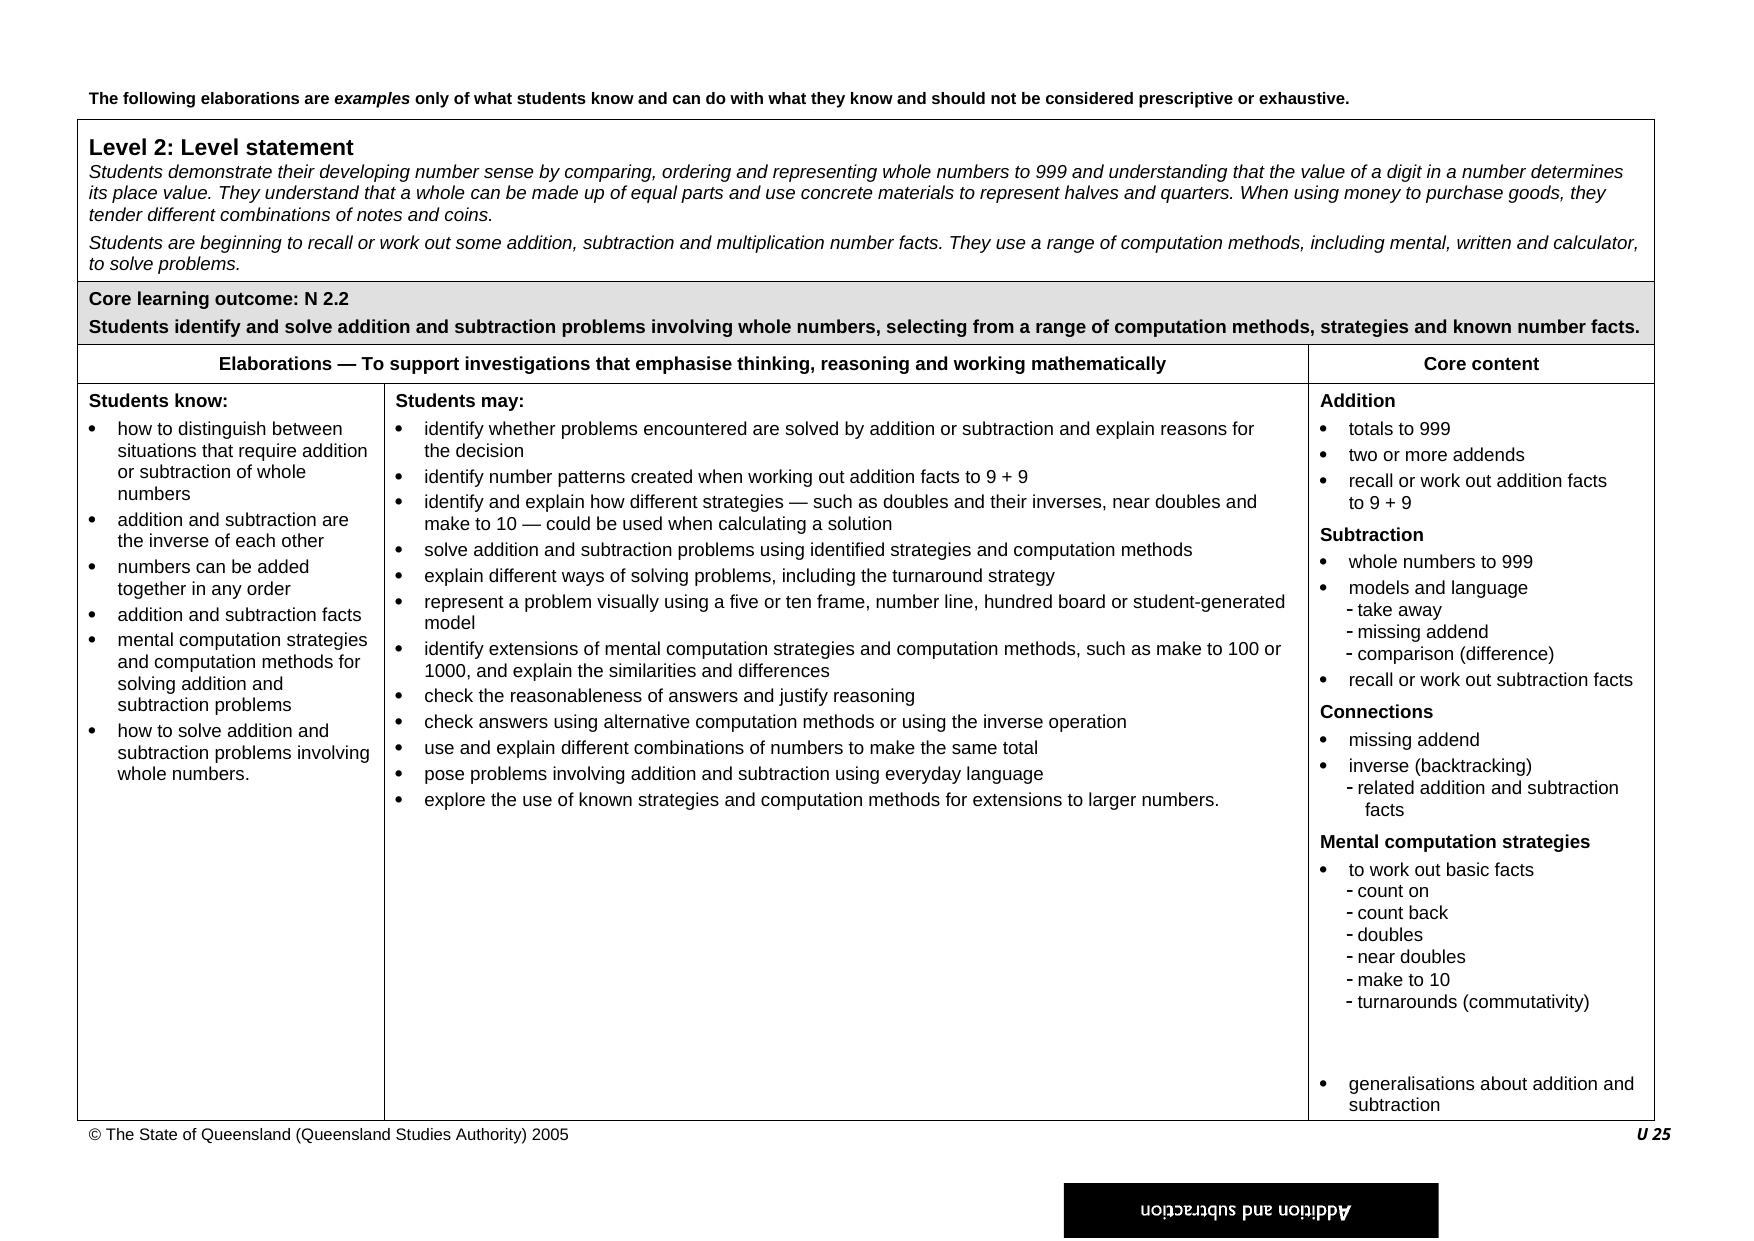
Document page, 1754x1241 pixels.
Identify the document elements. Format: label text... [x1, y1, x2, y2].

table_cell Core content [1309, 345, 1654, 383]
picture [1063, 1183, 1439, 1238]
table_cell Core learning outcome: N 2.2 Students identify and solve addition and subtraction problems involving whole numbers, selecting from a range of computation methods, strategies and known number facts. [78, 282, 1654, 344]
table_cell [78, 384, 384, 1120]
table_cell Elaborations — To support investigations that emphasise thinking, reasoning and working mathematically [78, 345, 1308, 383]
table_header Level 2: Level statement Students demonstrate their developing number sense by comparing, ordering and representing whole numbers to 999 and understanding that the value of a digit in a number determines its place value. They understand that a whole can be made up of equal parts and use concrete materials to represent halves and quarters. When using money to purchase goods, they tender different combinations of notes and coins. Students are beginning to recall or work out some addition, subtraction and multiplication number facts. They use a range of computation methods, including mental, written and calculator, to solve problems. [78, 120, 1654, 281]
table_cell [1309, 384, 1654, 1120]
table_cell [385, 384, 1308, 1120]
